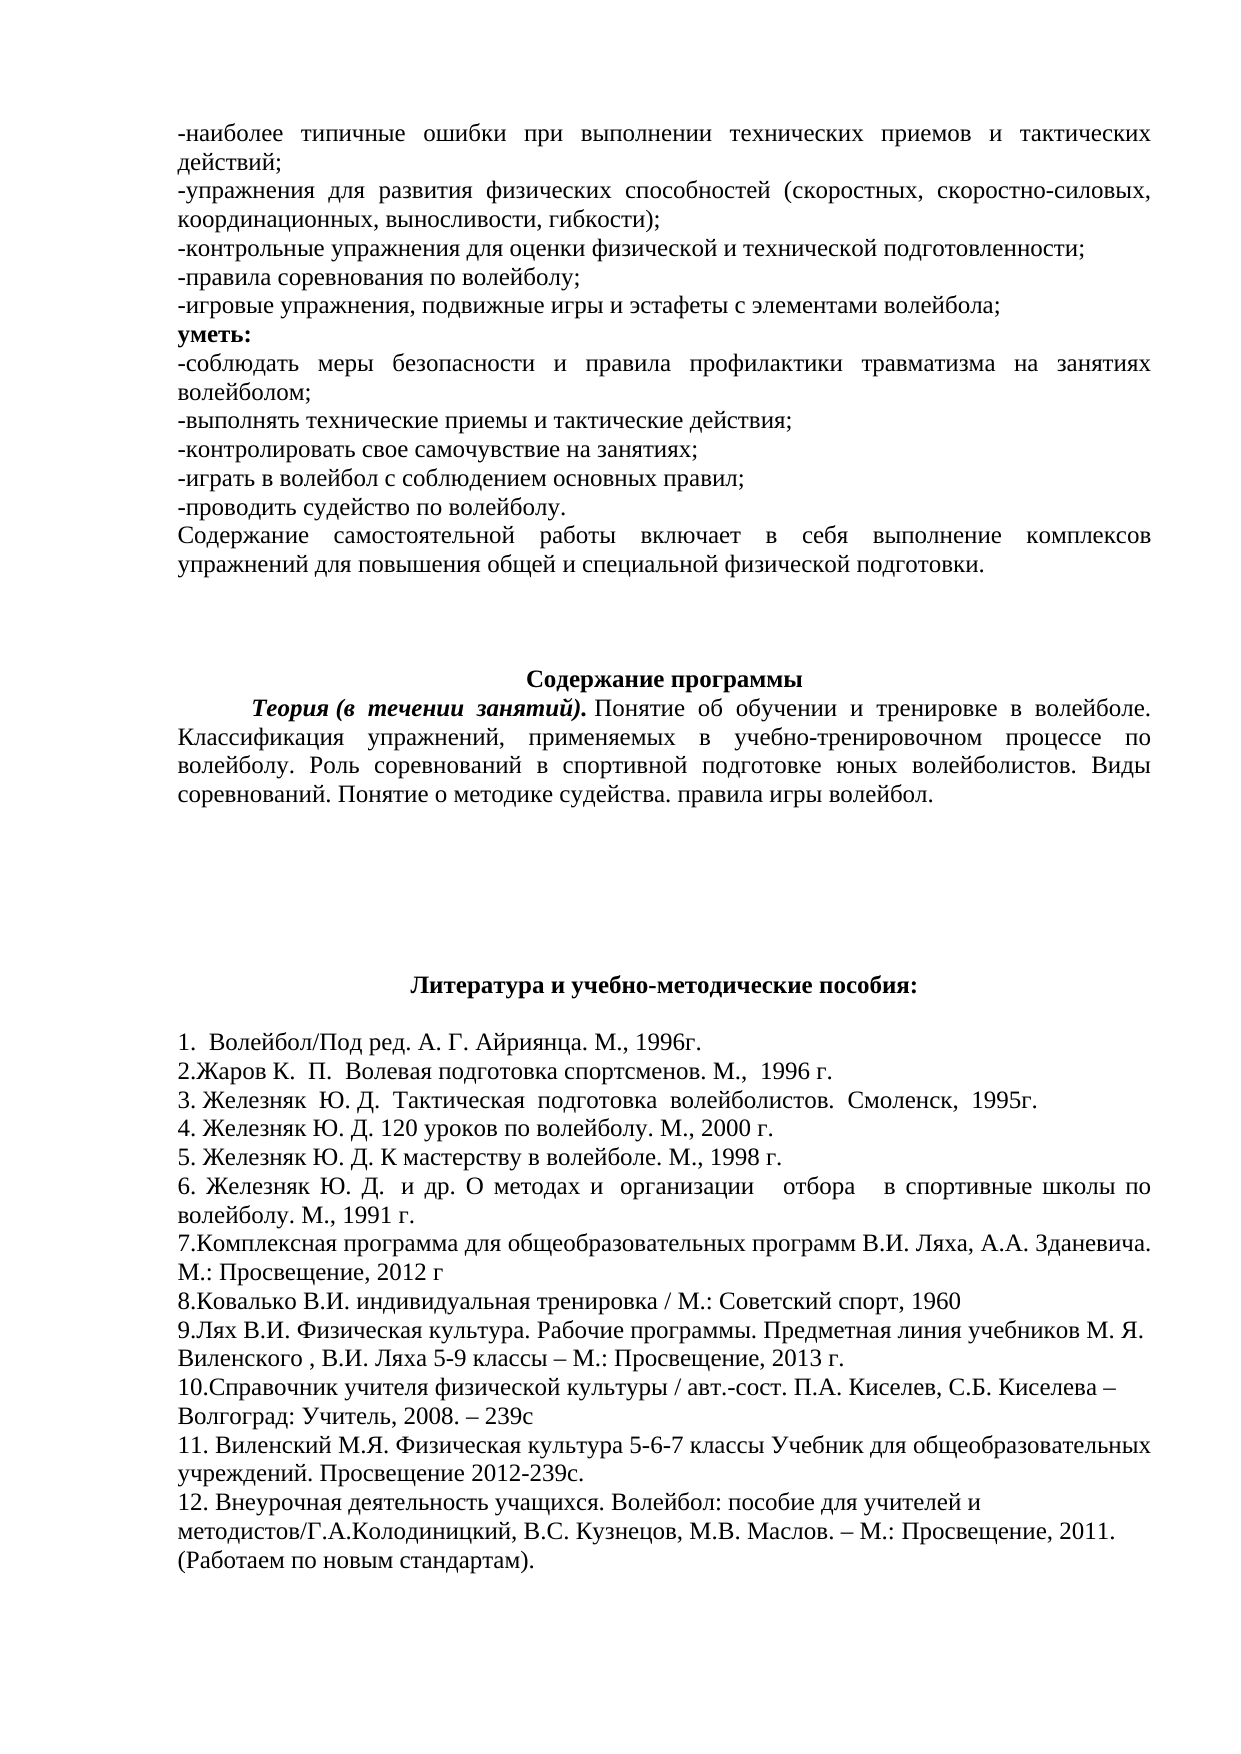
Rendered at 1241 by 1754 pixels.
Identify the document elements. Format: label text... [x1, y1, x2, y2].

text Содержание программы [177, 664, 1152, 693]
text 9.Лях В.И. Физическая культура. Рабочие программы. Предметная линия учебников М. Я. Виленского , В.И. Ляха 5-9 классы – М.: Просвещение, 2013 г. [177, 1315, 1152, 1372]
text Литература и учебно-методические пособия: [177, 970, 1152, 998]
text 10.Справочник учителя физической культуры / авт.-сост. П.А. Киселев, С.Б. Киселева – Волгоград: Учитель, 2008. – 239с [177, 1372, 1152, 1430]
text -играть в волейбол с соблюдением основных правил; [177, 463, 1152, 492]
text -упражнения для развития физических способностей (скоростных, скоростно-силовых, координационных, выносливости, гибкости); [177, 176, 1152, 233]
text Содержание самостоятельной работы включает в себя выполнение комплексов упражнений для повышения общей и специальной физической подготовки. [177, 521, 1152, 578]
text -выполнять технические приемы и тактические действия; [177, 406, 1152, 434]
text Теория (в течении занятий). Понятие об обучении и тренировке в волейболе. Классификация упражнений, применяемых в учебно-тренировочном процессе по волейболу. Роль соревнований в спортивной подготовке юных волейболистов. Виды соревнований. Понятие о методике судейства. правила игры волейбол. [177, 693, 1152, 808]
text 8.Ковалько В.И. индивидуальная тренировка / М.: Советский спорт, 1960 [177, 1286, 1152, 1315]
text 3. Железняк Ю. Д. Тактическая подготовка волейболистов. Смоленск, 1995г. [177, 1085, 1152, 1113]
text -наиболее типичные ошибки при выполнении технических приемов и тактических действий; [177, 118, 1152, 176]
text 6. Железняк Ю. Д. и др. О методах и организации отбора в спортивные школы по волейболу. М., 1991 г. [177, 1171, 1152, 1228]
text 5. Железняк Ю. Д. К мастерству в волейболе. М., 1998 г. [177, 1142, 1152, 1171]
text 12. Внеурочная деятельность учащихся. Волейбол: пособие для учителей и методистов/Г.А.Колодиницкий, В.С. Кузнецов, М.В. Маслов. – М.: Просвещение, 2011.(Работаем по новым стандартам). [177, 1487, 1152, 1573]
text 11. Виленский М.Я. Физическая культура 5-6-7 классы Учебник для общеобразовательных учреждений. Просвещение 2012-239с. [177, 1430, 1152, 1487]
text -соблюдать меры безопасности и правила профилактики травматизма на занятиях волейболом; [177, 348, 1152, 406]
text -контролировать свое самочувствие на занятиях; [177, 434, 1152, 463]
text 7.Комплексная программа для общеобразовательных программ В.И. Ляха, А.А. Зданевича. М.: Просвещение, 2012 г [177, 1228, 1152, 1286]
text -проводить судейство по волейболу. [177, 492, 1152, 521]
text -правила соревнования по волейболу; [177, 262, 1152, 291]
text 2.Жаров К. П. Волевая подготовка спортсменов. М., 1996 г. [177, 1056, 1152, 1085]
text уметь: [177, 319, 1152, 348]
text -контрольные упражнения для оценки физической и технической подготовленности; [177, 233, 1152, 262]
text 1. Волейбол/Под ред. А. Г. Айриянца. М., 1996г. [177, 1027, 1152, 1056]
text -игровые упражнения, подвижные игры и эстафеты с элементами волейбола; [177, 291, 1152, 319]
text 4. Железняк Ю. Д. 120 уроков по волейболу. М., 2000 г. [177, 1113, 1152, 1142]
